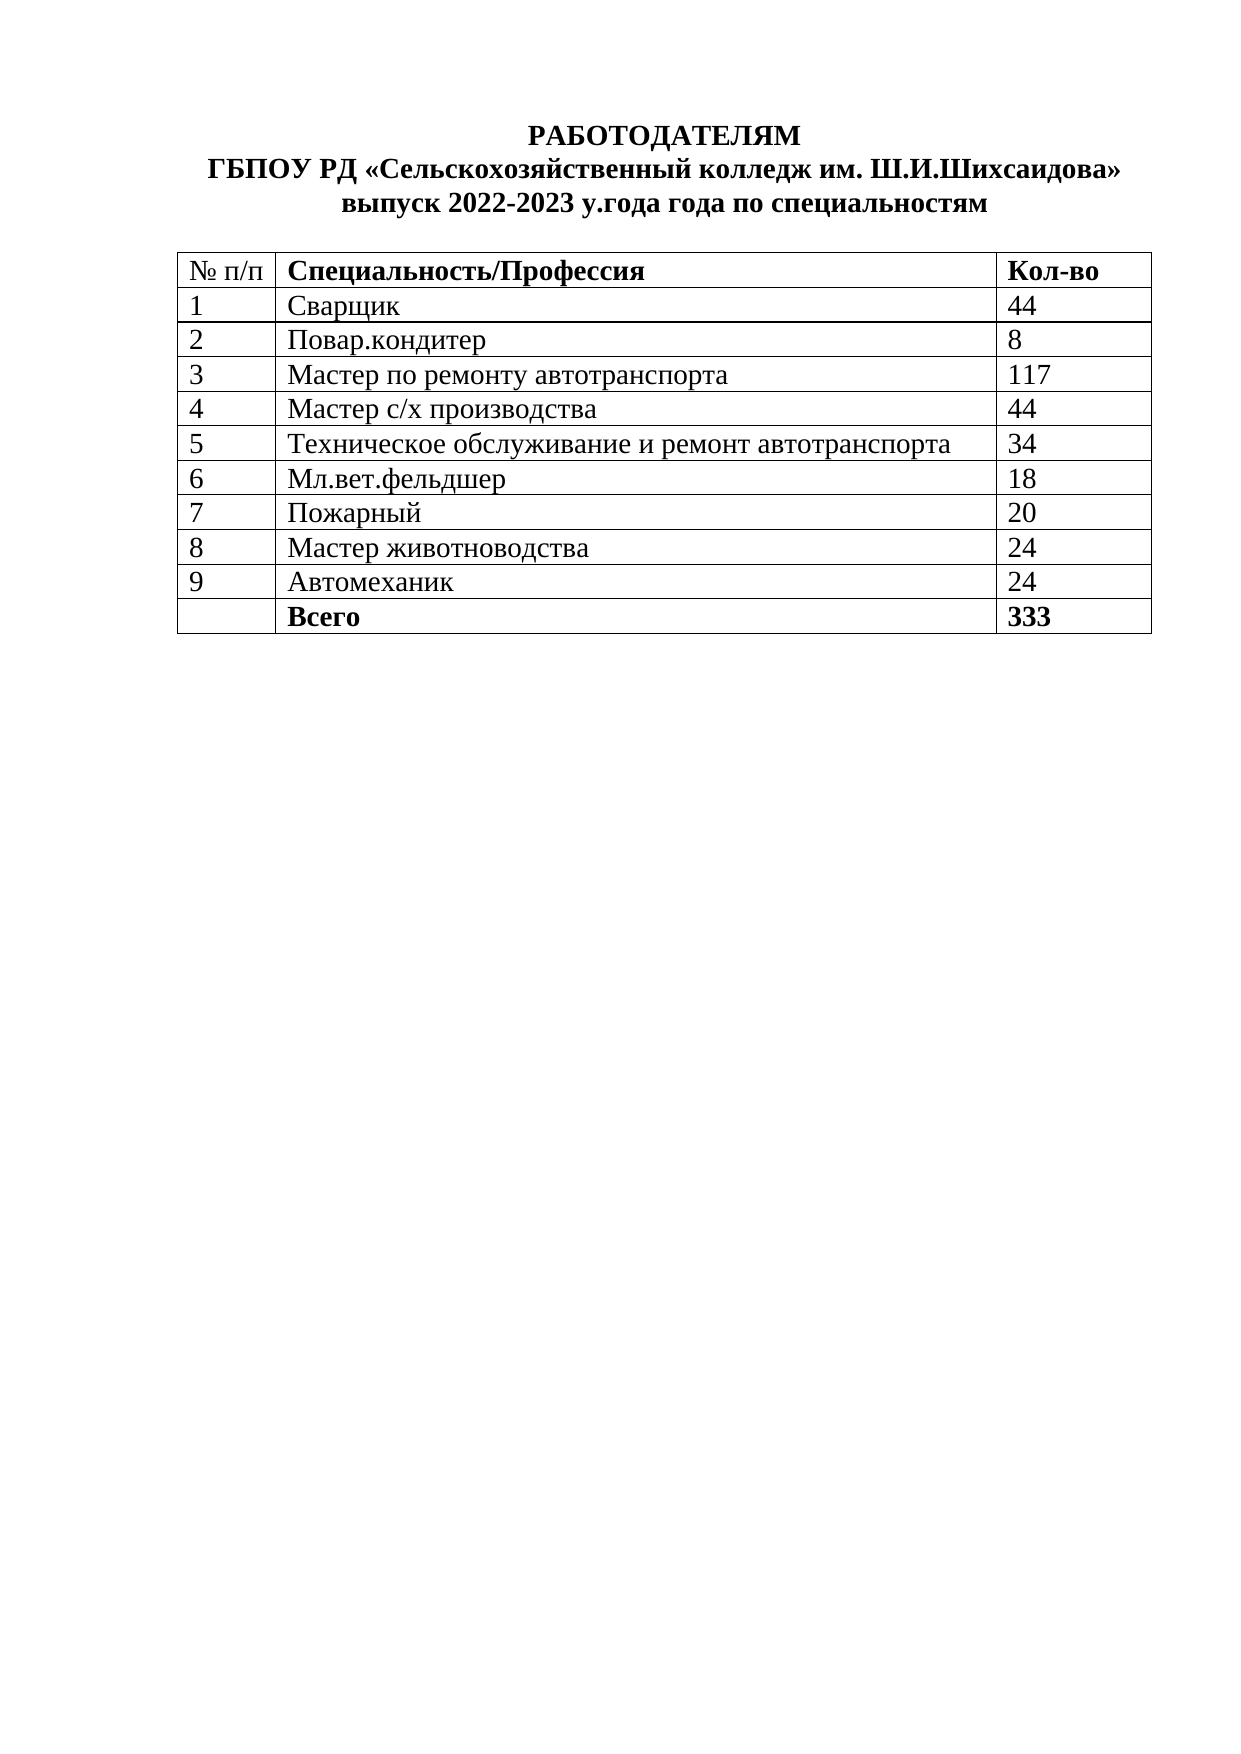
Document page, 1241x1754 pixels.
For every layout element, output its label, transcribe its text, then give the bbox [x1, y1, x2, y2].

table_cell 18 [997, 461, 1151, 494]
table_cell Автомеханик [276, 565, 996, 598]
table_cell 3 [178, 357, 275, 391]
table_cell Мастер с/х производства [276, 392, 996, 425]
table_cell 44 [997, 288, 1151, 321]
table_cell 2 [178, 323, 275, 356]
table_cell 24 [997, 530, 1151, 563]
table_cell 333 [997, 599, 1151, 633]
table_cell 9 [178, 565, 275, 598]
text ГБПОУ РД «Сельскохозяйственный колледж им. Ш.И.Шихсаидова» [177, 152, 1152, 185]
table_cell 8 [997, 323, 1151, 356]
table_cell 44 [997, 392, 1151, 425]
table_cell Сварщик [276, 288, 996, 321]
table_cell Мастер по ремонту автотранспорта [276, 357, 996, 391]
table_cell 7 [178, 495, 275, 529]
table_cell [178, 599, 275, 633]
table_cell Пожарный [276, 495, 996, 529]
table_cell Повар.кондитер [276, 323, 996, 356]
table_cell 1 [178, 288, 275, 321]
table_header № п/п [178, 253, 275, 287]
table_cell 5 [178, 426, 275, 460]
table_header Кол-во [997, 253, 1151, 287]
table_cell Мастер животноводства [276, 530, 996, 563]
table_cell 20 [997, 495, 1151, 529]
table_cell 6 [178, 461, 275, 494]
table_cell Техническое обслуживание и ремонт автотранспорта [276, 426, 996, 460]
table_cell Мл.вет.фельдшер [276, 461, 996, 494]
table_cell Всего [276, 599, 996, 633]
table_cell 117 [997, 357, 1151, 391]
text РАБОТОДАТЕЛЯМ [177, 118, 1152, 152]
text выпуск 2022-2023 у.года года по специальностям [177, 185, 1152, 219]
table_cell 24 [997, 565, 1151, 598]
table_header Специальность/Профессия [276, 253, 996, 287]
table_cell 34 [997, 426, 1151, 460]
table_cell 4 [178, 392, 275, 425]
table_cell 8 [178, 530, 275, 563]
